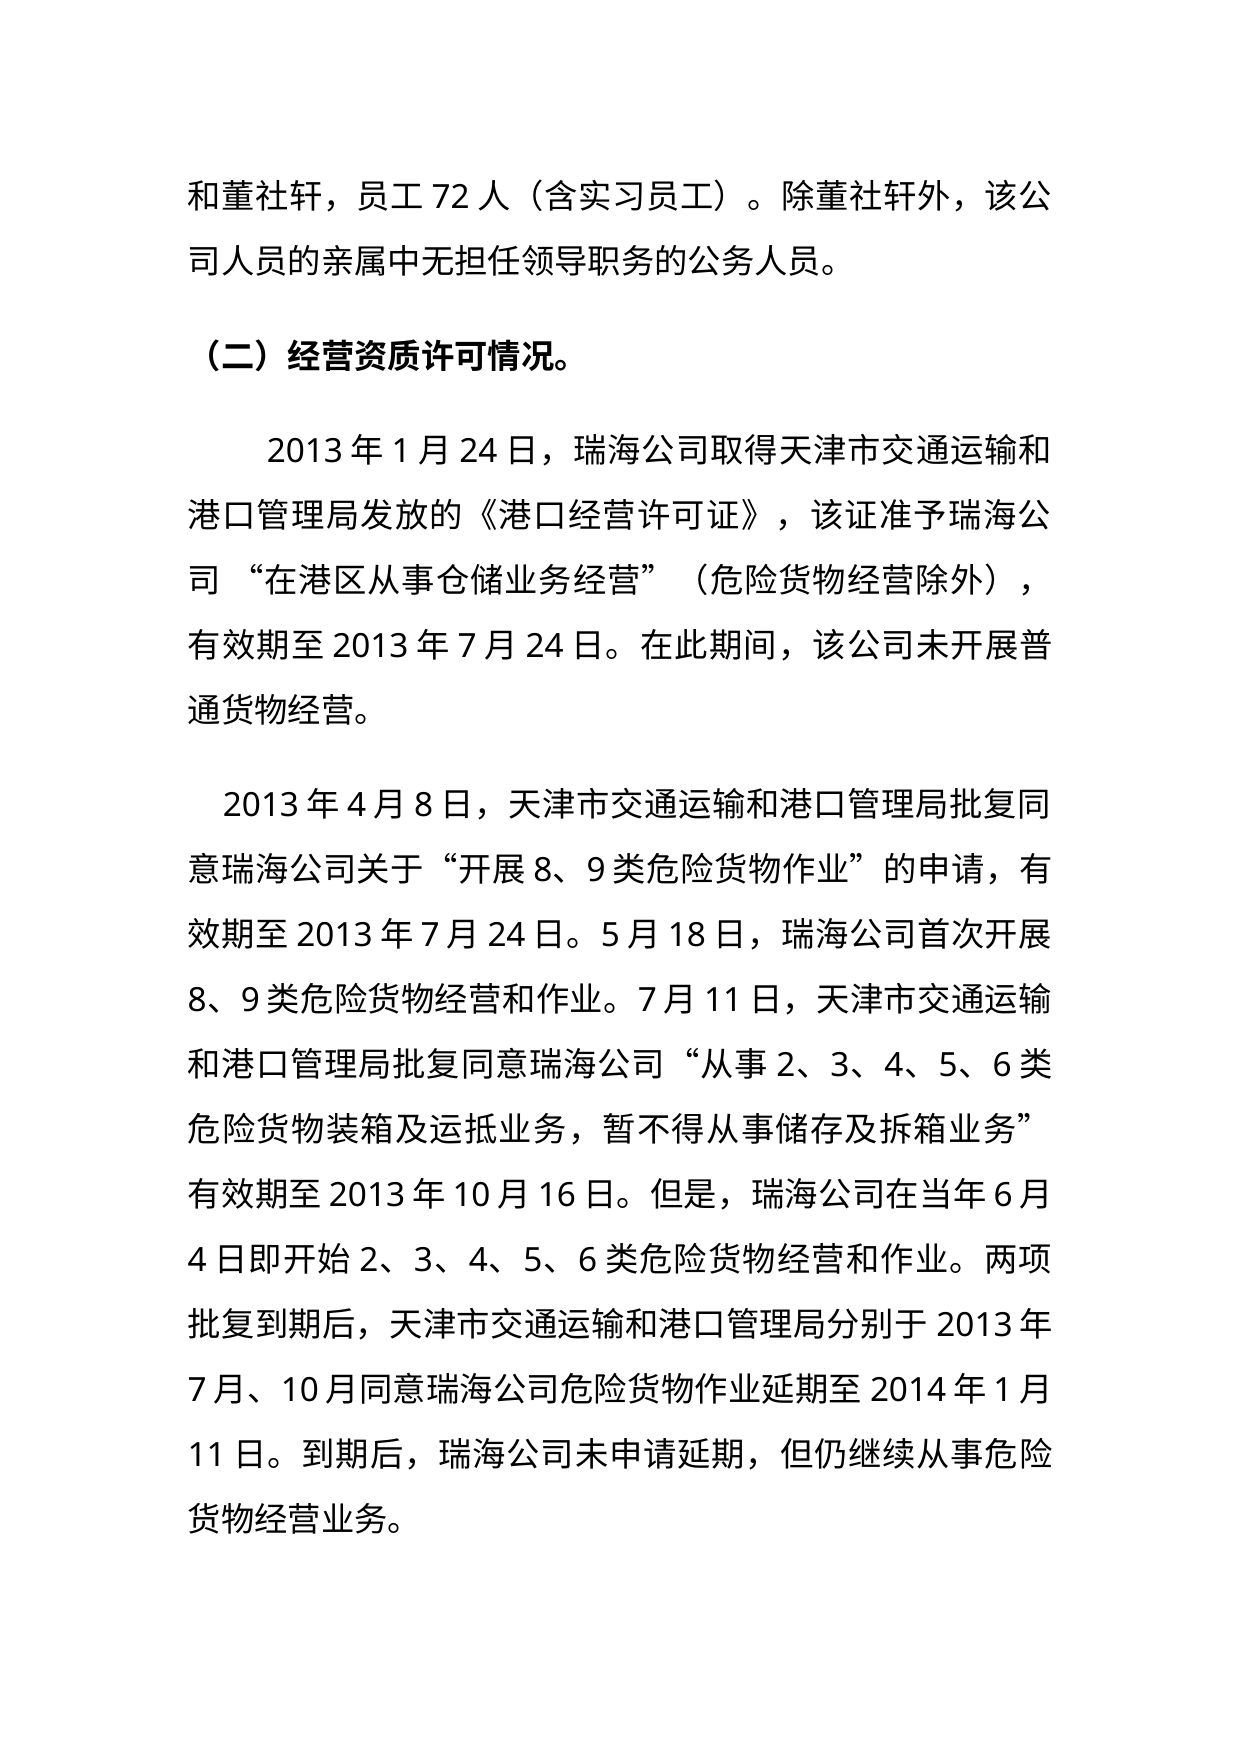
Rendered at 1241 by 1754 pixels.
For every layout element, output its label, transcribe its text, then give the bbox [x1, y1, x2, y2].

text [187, 162, 1053, 292]
text 2013年4月8日，天津市交通运输和港口管理局批复同意瑞海公司关于“开展8、9类危险货物作业”的申请，有效期至2013年7月24日。5月18日，瑞海公司首次开展8、9类危险货物经营和作业。7月11日，天津市交通运输和港口管理局批复同意瑞海公司“从事2、3、4、5、6类危险货物装箱及运抵业务，暂不得从事储存及拆箱业务”，有效期至2013年10月16日。但是，瑞海公司在当年6月4日即开始2、3、4、5、6类危险货物经营和作业。两项批复到期后，天津市交通运输和港口管理局分别于2013年7月、10月同意瑞海公司危险货物作业延期至2014年1月11日。到期后，瑞海公司未申请延期，但仍继续从事危险货物经营业务。 [187, 769, 1053, 1549]
text （二）经营资质许可情况。 [187, 321, 1053, 386]
text 2013年1月24日，瑞海公司取得天津市交通运输和港口管理局发放的《港口经营许可证》，该证准予瑞海公司 “在港区从事仓储业务经营”（危险货物经营除外），有效期至2013年7月24日。在此期间，该公司未开展普通货物经营。 [187, 415, 1053, 740]
